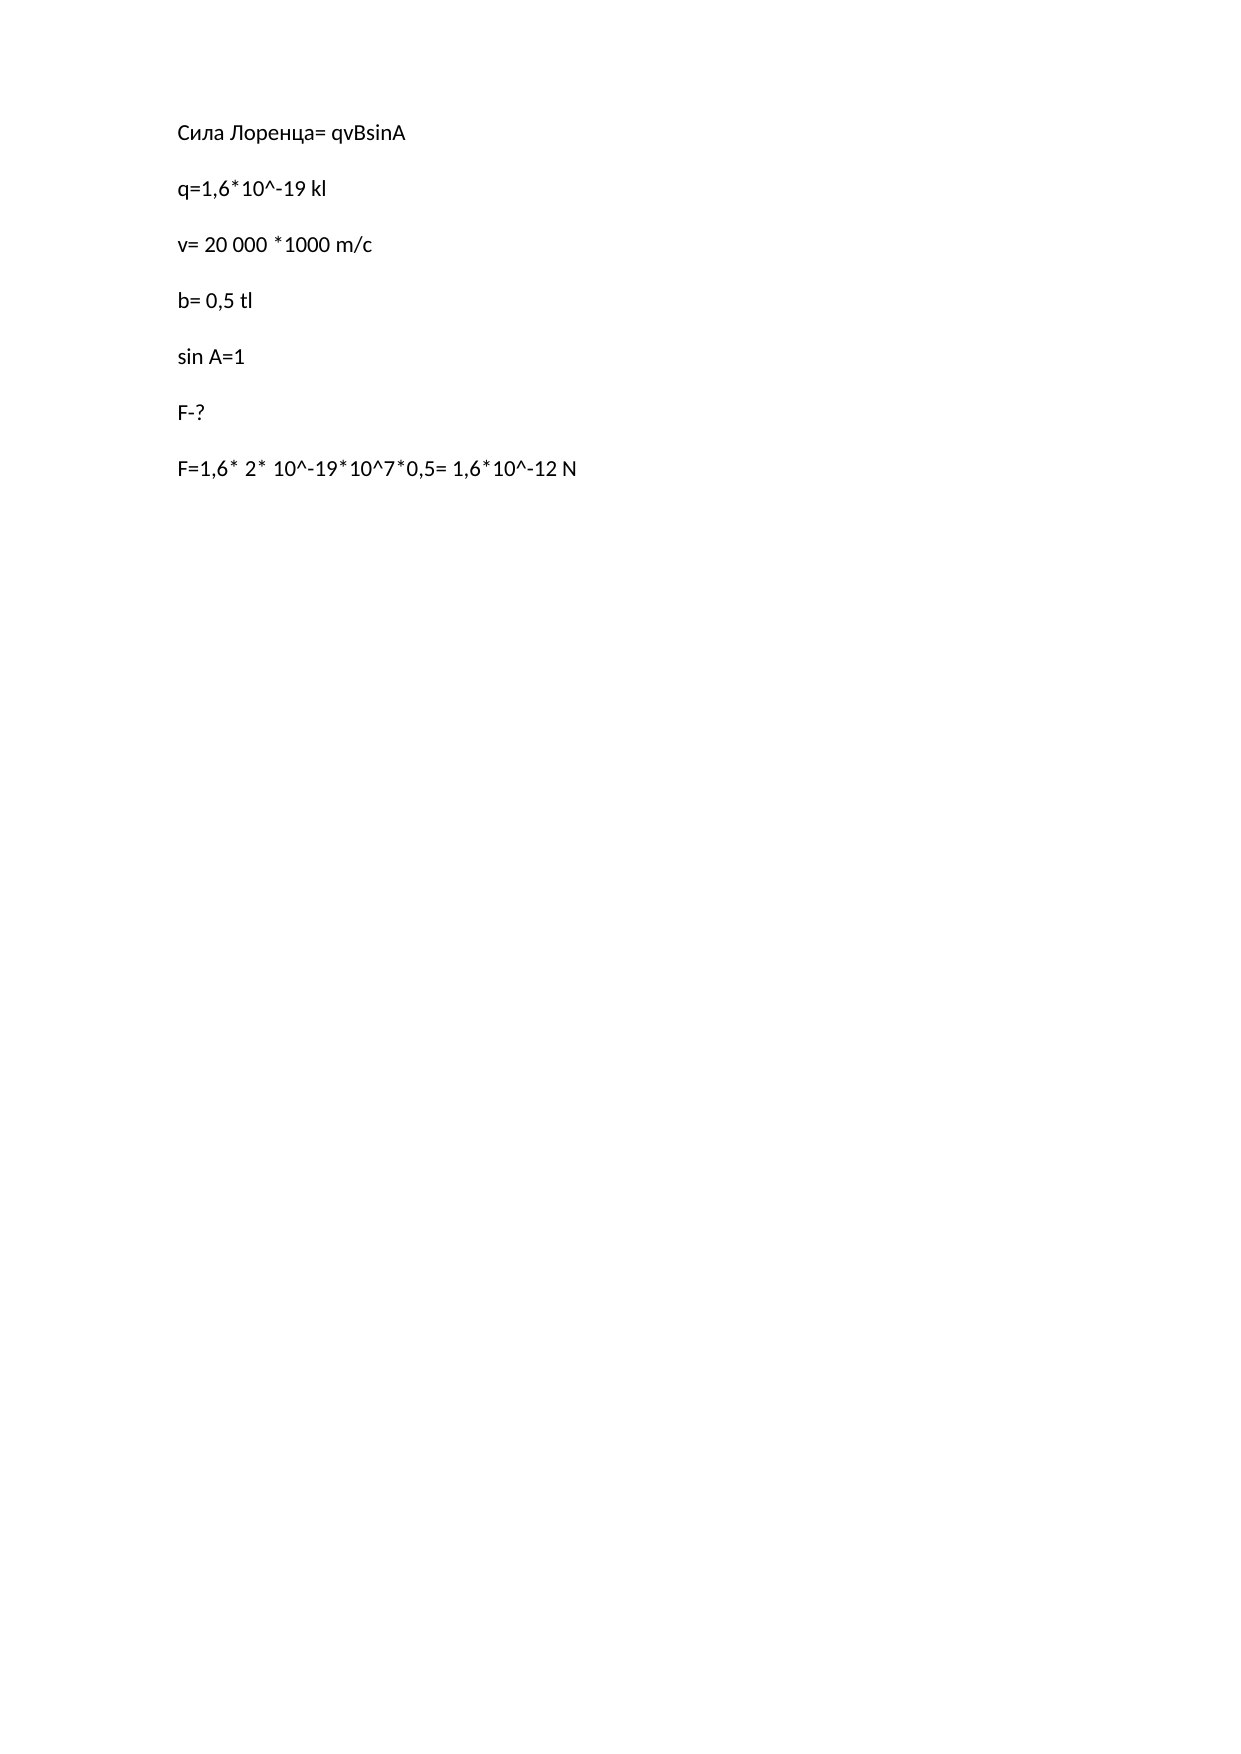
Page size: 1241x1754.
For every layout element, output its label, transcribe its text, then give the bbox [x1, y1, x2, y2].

text Сила Лоренца= qvBsinA [177, 118, 1152, 146]
text F-? [177, 398, 1152, 426]
text sin A=1 [177, 342, 1152, 370]
text F=1,6* 2* 10^-19*10^7*0,5= 1,6*10^-12 N [177, 454, 1152, 482]
text b= 0,5 tl [177, 286, 1152, 314]
text q=1,6*10^-19 kl [177, 174, 1152, 202]
text v= 20 000 *1000 m/c [177, 230, 1152, 258]
